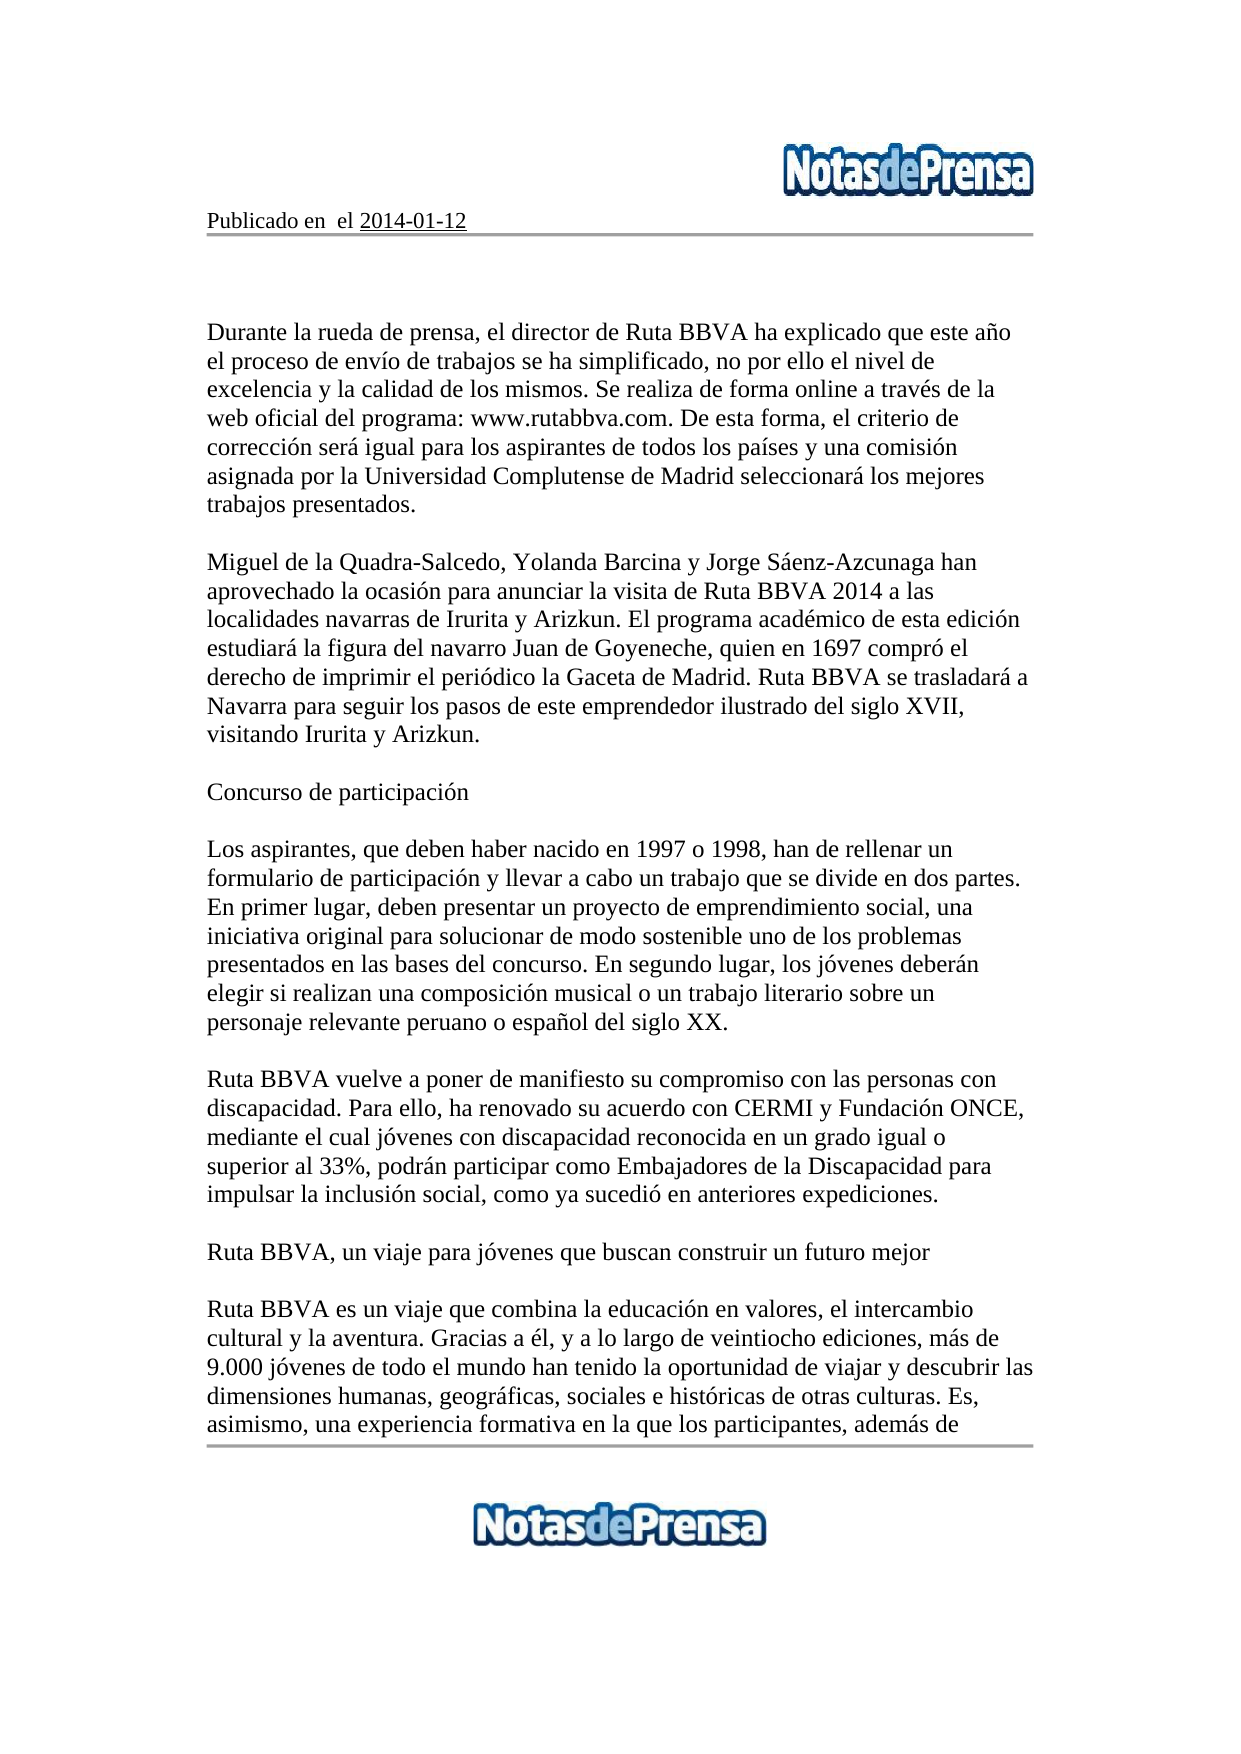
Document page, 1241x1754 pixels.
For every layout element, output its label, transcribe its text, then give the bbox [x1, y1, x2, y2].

picture [473, 1501, 767, 1548]
picture [783, 142, 1034, 199]
